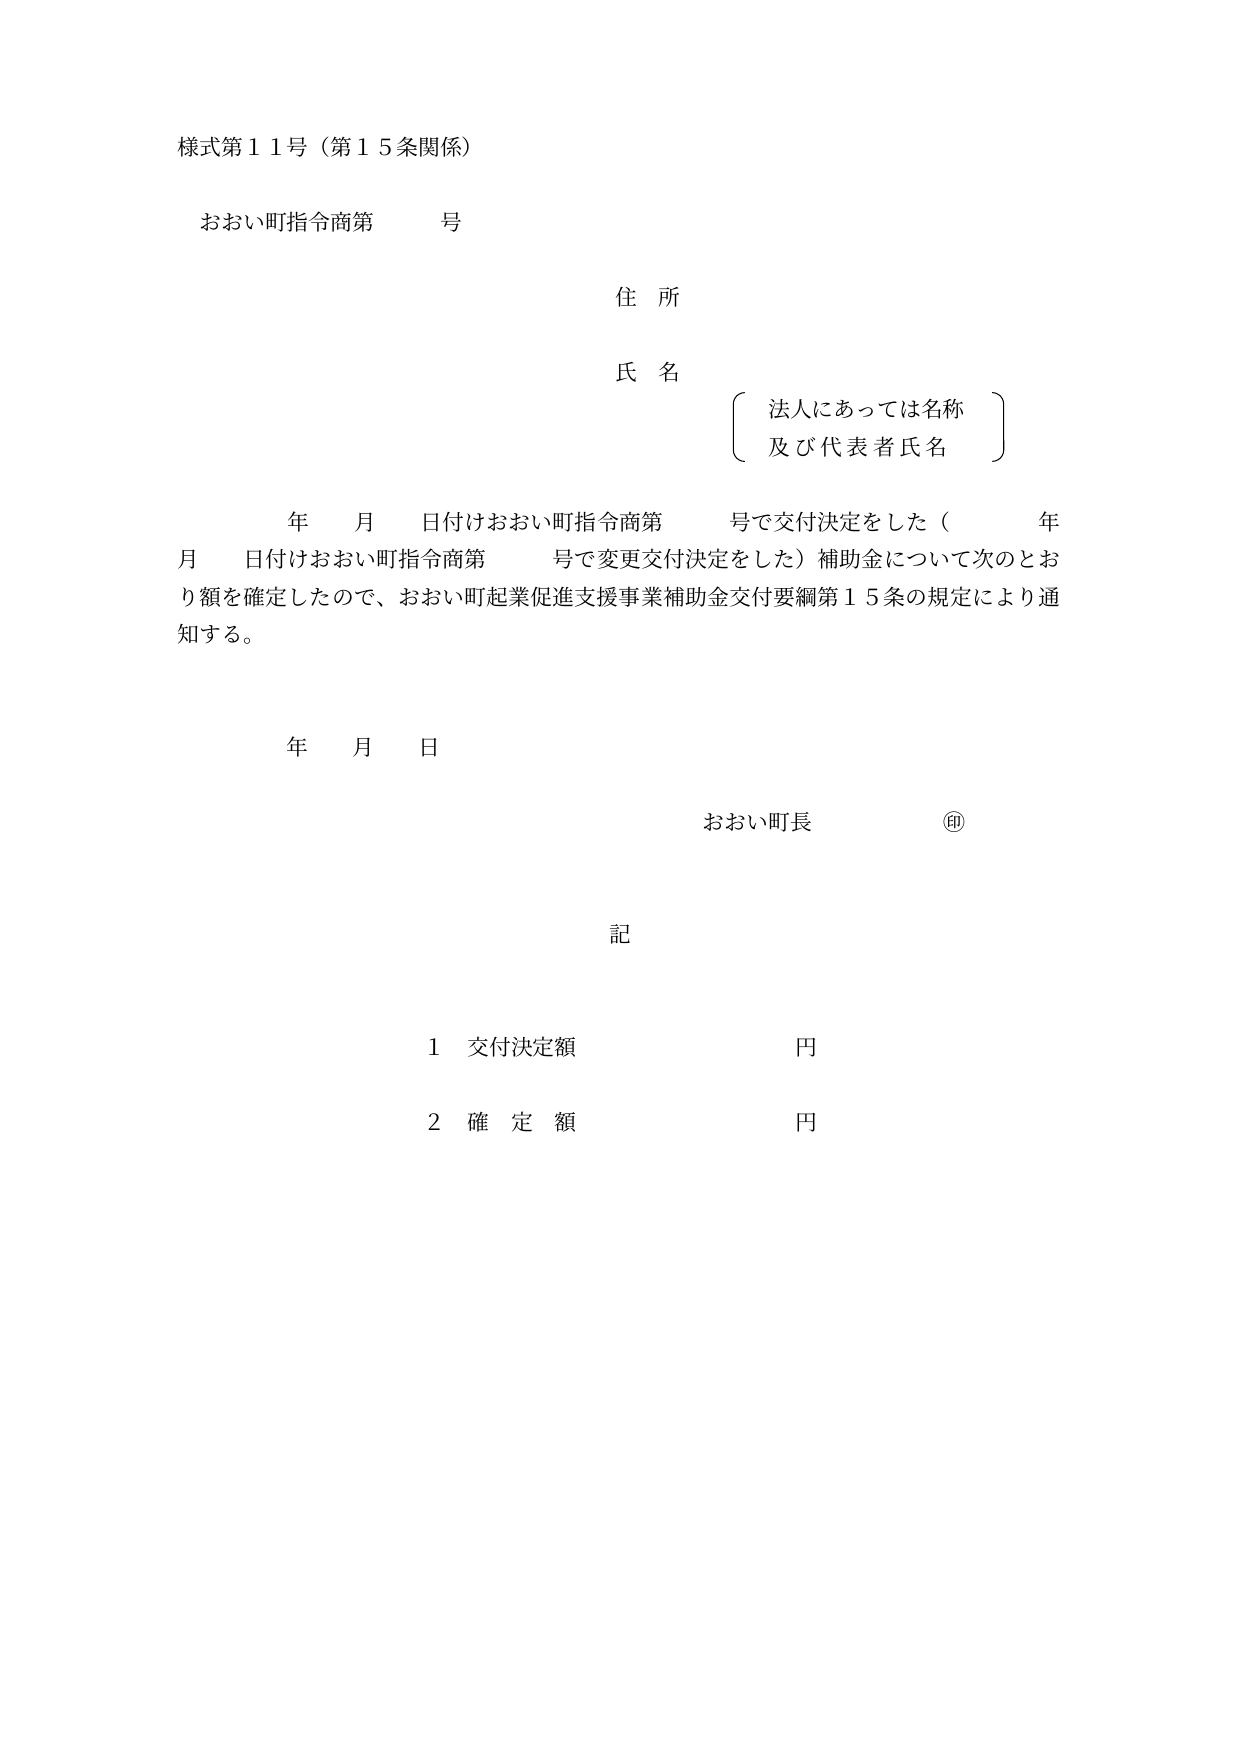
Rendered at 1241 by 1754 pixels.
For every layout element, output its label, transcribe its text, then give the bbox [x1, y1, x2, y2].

text ２ 確 定 額 円 [177, 1102, 1063, 1139]
text 記 [177, 914, 1063, 952]
text 年 月 日付けおおい町指令商第 号で交付決定をした（ 年 月 日付けおおい町指令商第 号で変更交付決定をした）補助金について次のとおり額を確定したので、おおい町起業促進支援事業補助金交付要綱第１５条の規定により通知する。 [177, 502, 1063, 652]
text 氏 名 [177, 352, 1063, 389]
text おおい町長 ㊞ [177, 802, 1063, 839]
text 住 所 [177, 277, 1063, 314]
text １ 交付決定額 円 [177, 1027, 1063, 1064]
text 年 月 日 [177, 727, 1063, 764]
text 様式第１１号（第１５条関係） [177, 127, 1063, 164]
text 法人にあっては名称 [177, 389, 1063, 427]
text 及び代表者氏名 [177, 427, 1063, 464]
text おおい町指令商第 号 [177, 202, 1063, 239]
